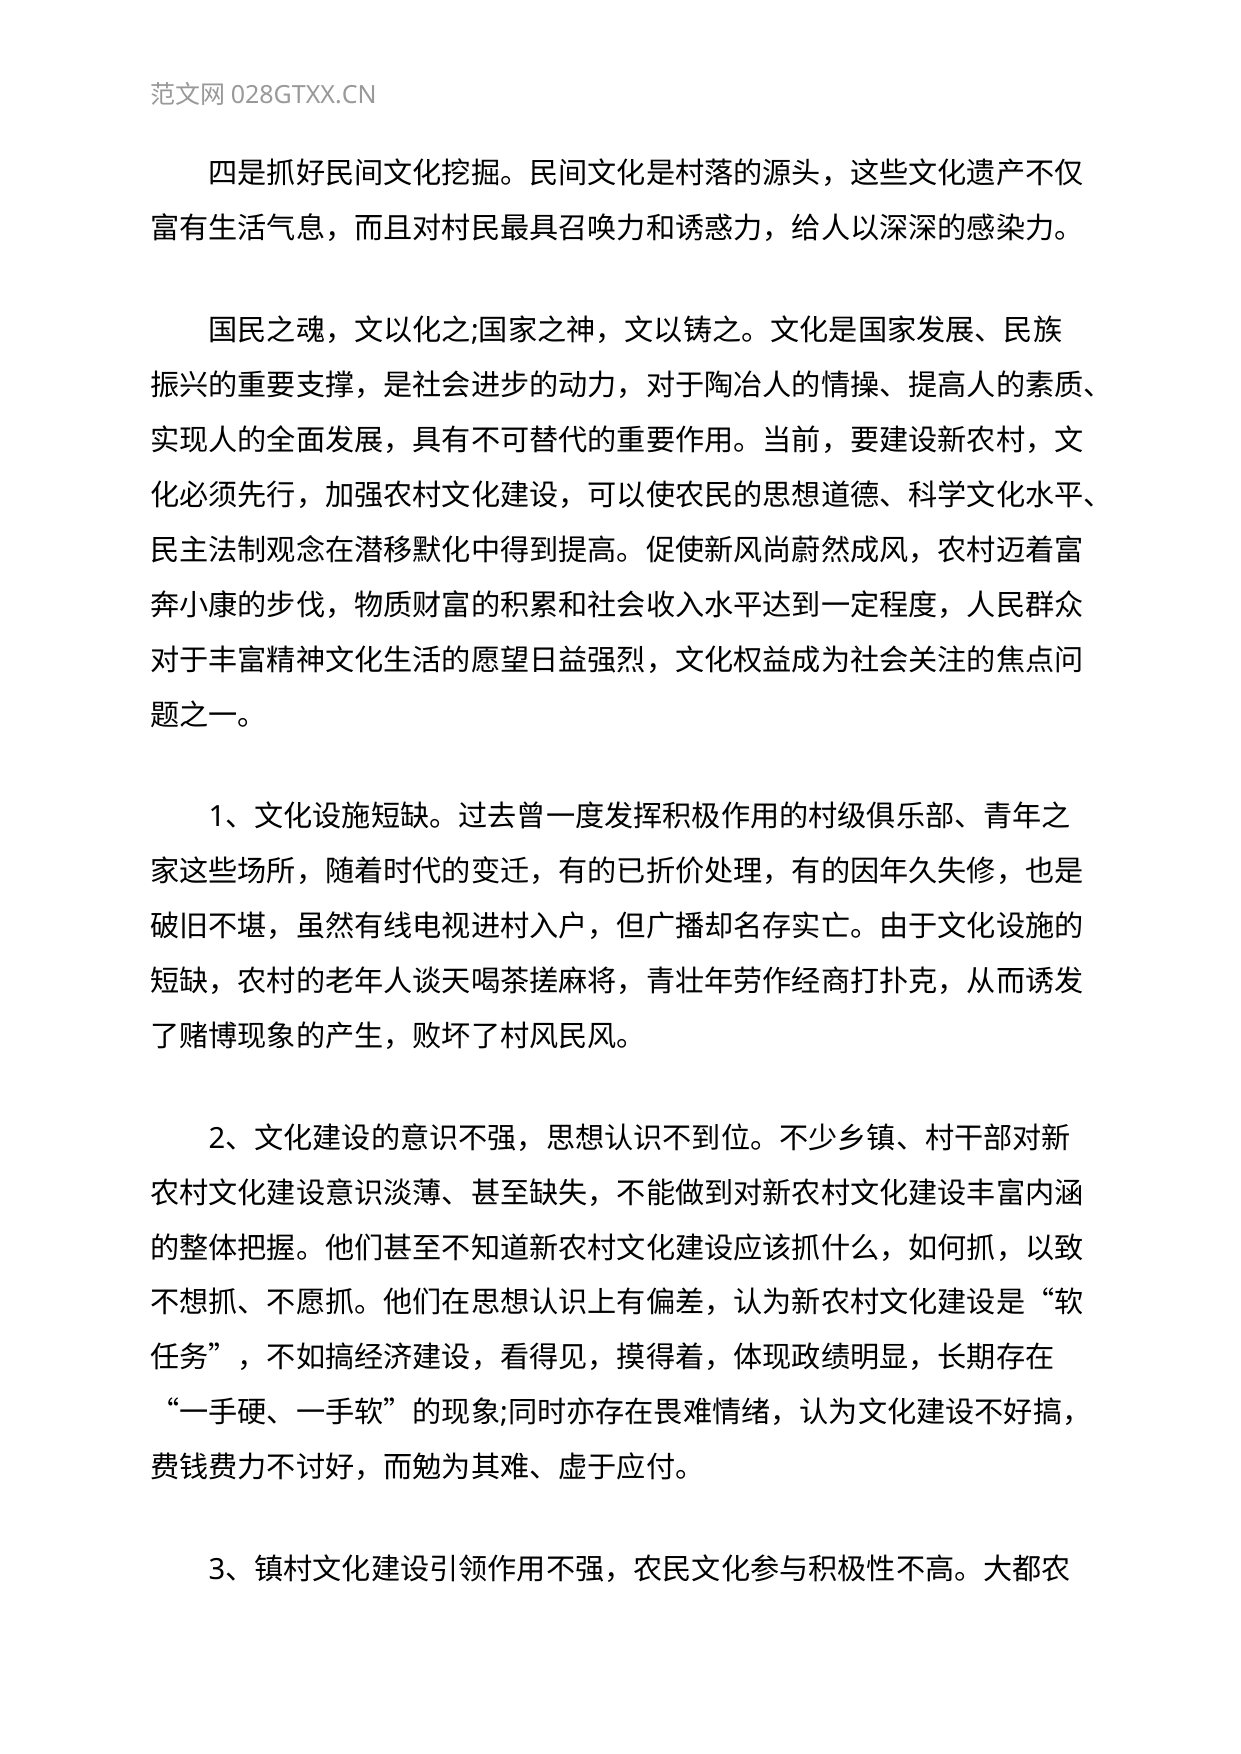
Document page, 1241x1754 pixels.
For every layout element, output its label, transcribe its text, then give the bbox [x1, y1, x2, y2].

text 2、文化建设的意识不强，思想认识不到位。不少乡镇、村干部对新农村文化建设意识淡薄、甚至缺失，不能做到对新农村文化建设丰富内涵的整体把握。他们甚至不知道新农村文化建设应该抓什么，如何抓，以致不想抓、不愿抓。他们在思想认识上有偏差，认为新农村文化建设是“软任务”，不如搞经济建设，看得见，摸得着，体现政绩明显，长期存在“一手硬、一手软”的现象;同时亦存在畏难情绪，认为文化建设不好搞，费钱费力不讨好，而勉为其难、虚于应付。 [150, 1114, 1090, 1486]
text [150, 1546, 1090, 1588]
text 国民之魂，文以化之;国家之神，文以铸之。文化是国家发展、民族振兴的重要支撑，是社会进步的动力，对于陶冶人的情操、提高人的素质、实现人的全面发展，具有不可替代的重要作用。当前，要建设新农村，文化必须先行，加强农村文化建设，可以使农民的思想道德、科学文化水平、民主法制观念在潜移默化中得到提高。促使新风尚蔚然成风，农村迈着富奔小康的步伐，物质财富的积累和社会收入水平达到一定程度，人民群众对于丰富精神文化生活的愿望日益强烈，文化权益成为社会关注的焦点问题之一。 [150, 307, 1090, 733]
text 1、文化设施短缺。过去曾一度发挥积极作用的村级俱乐部、青年之家这些场所，随着时代的变迁，有的已折价处理，有的因年久失修，也是破旧不堪，虽然有线电视进村入户，但广播却名存实亡。由于文化设施的短缺，农村的老年人谈天喝茶搓麻将，青壮年劳作经商打扑克，从而诱发了赌博现象的产生，败坏了村风民风。 [150, 793, 1090, 1055]
text 四是抓好民间文化挖掘。民间文化是村落的源头，这些文化遗产不仅富有生活气息，而且对村民最具召唤力和诱惑力，给人以深深的感染力。 [150, 150, 1090, 247]
